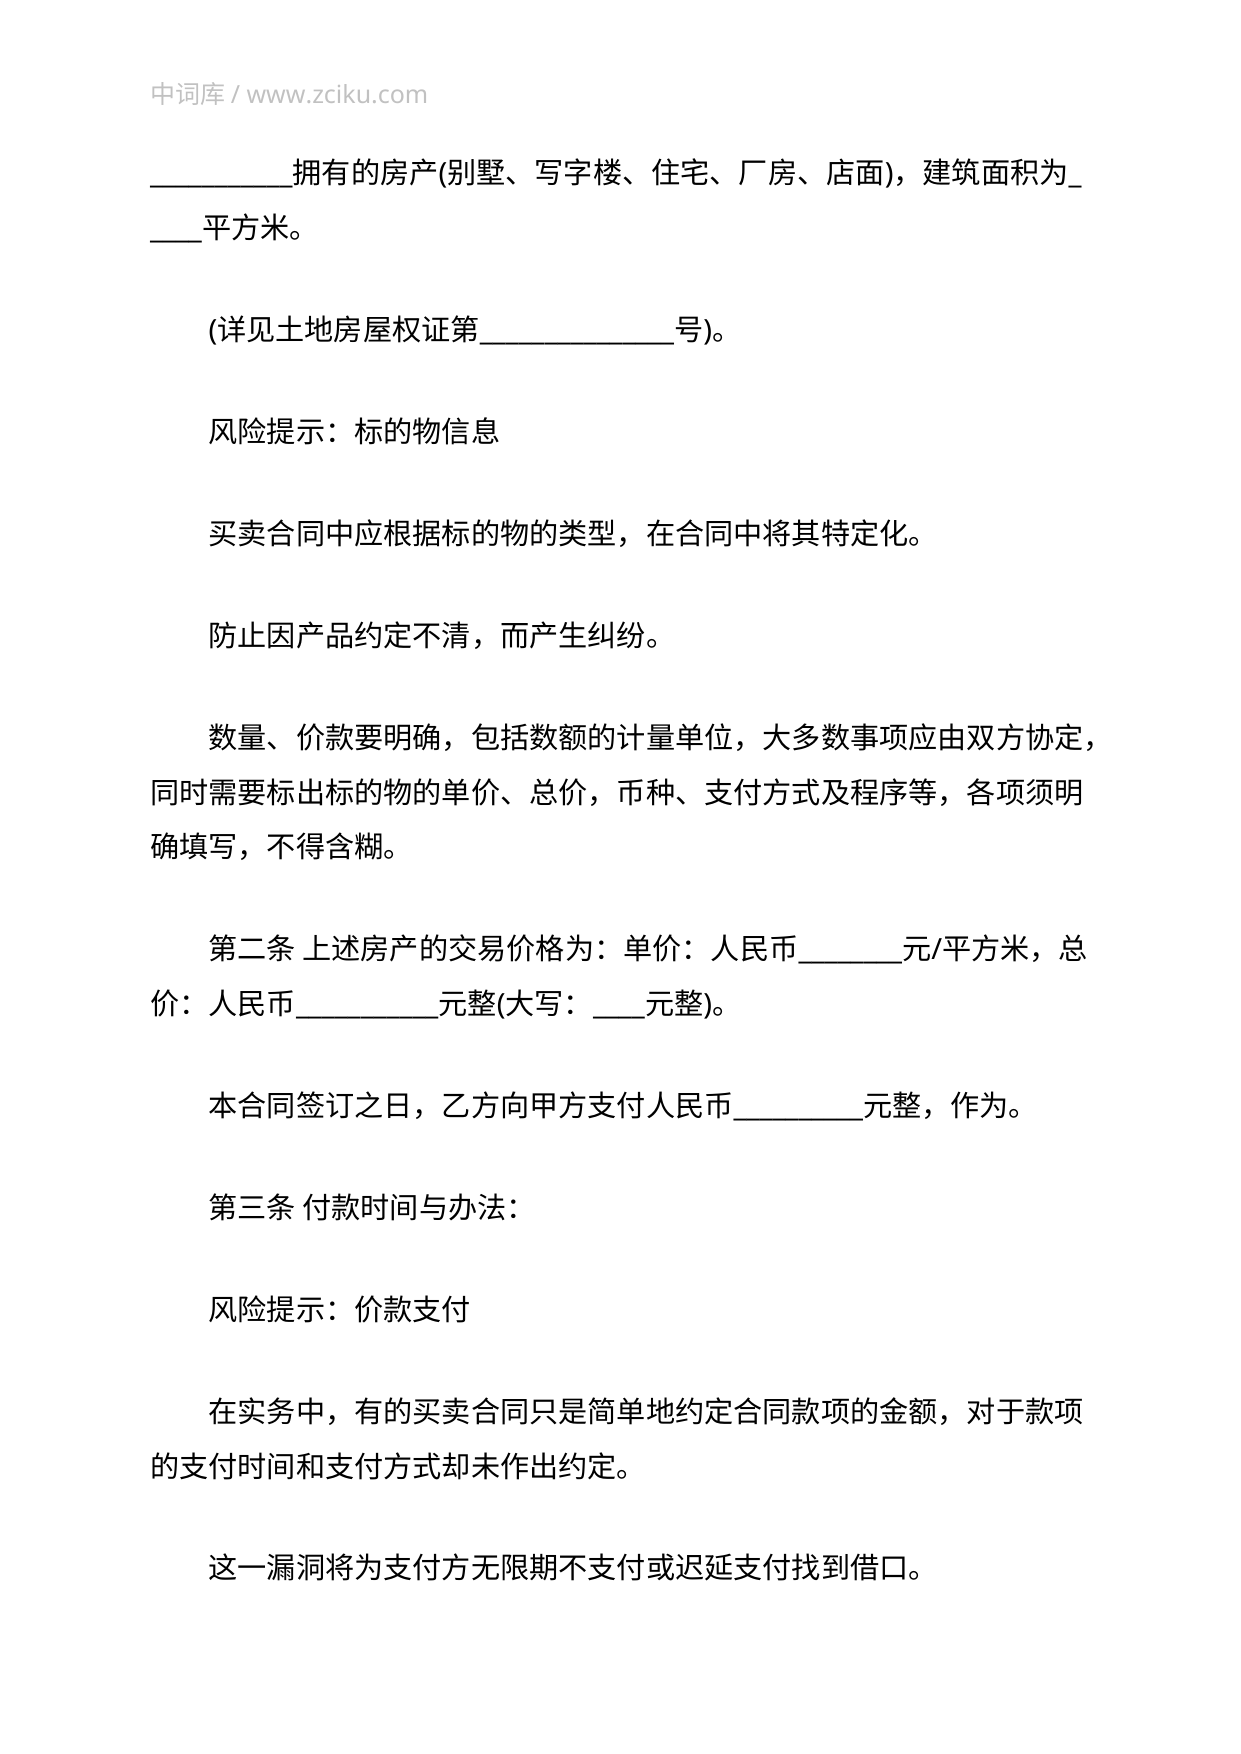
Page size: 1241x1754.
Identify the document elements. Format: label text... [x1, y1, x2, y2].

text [150, 150, 1090, 247]
text 买卖合同中应根据标的物的类型，在合同中将其特定化。 [150, 511, 1090, 553]
text 这一漏洞将为支付方无限期不支付或迟延支付找到借口。 [150, 1545, 1090, 1587]
text 防止因产品约定不清，而产生纠纷。 [150, 612, 1090, 655]
text 数量、价款要明确，包括数额的计量单位，大多数事项应由双方协定，同时需要标出标的物的单价、总价，币种、支付方式及程序等，各项须明确填写，不得含糊。 [150, 714, 1090, 866]
text 在实务中，有的买卖合同只是简单地约定合同款项的金额，对于款项的支付时间和支付方式却未作出约定。 [150, 1388, 1090, 1486]
text (详见土地房屋权证第_______________号)。 [150, 307, 1090, 349]
text 第二条 上述房产的交易价格为：单价：人民币________元/平方米，总价：人民币___________元整(大写：____元整)。 [150, 926, 1090, 1023]
text 风险提示：标的物信息 [150, 409, 1090, 451]
text 本合同签订之日，乙方向甲方支付人民币__________元整，作为。 [150, 1083, 1090, 1125]
text 风险提示：价款支付 [150, 1287, 1090, 1329]
text 第三条 付款时间与办法： [150, 1185, 1090, 1227]
